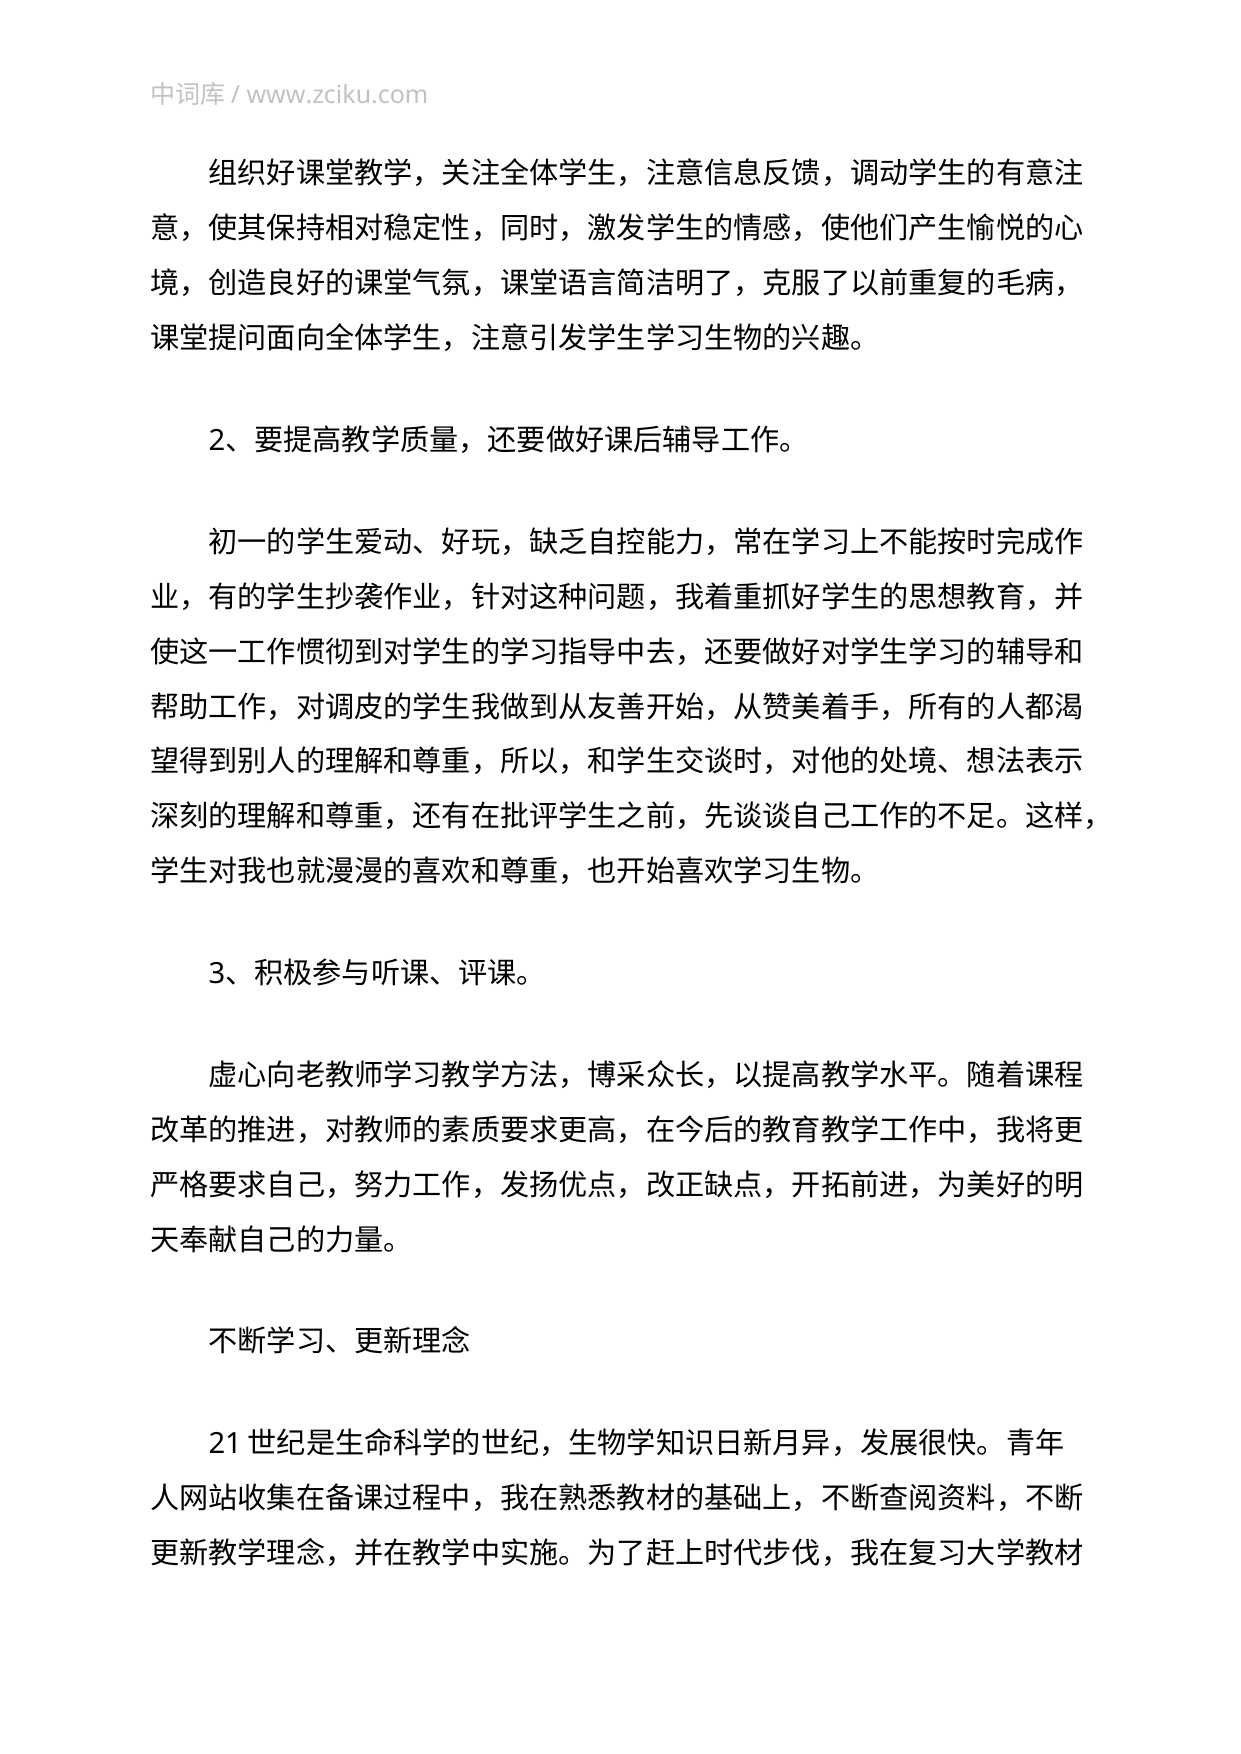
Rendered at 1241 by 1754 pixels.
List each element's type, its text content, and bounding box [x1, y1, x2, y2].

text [150, 1420, 1090, 1572]
text 初一的学生爱动、好玩，缺乏自控能力，常在学习上不能按时完成作业，有的学生抄袭作业，针对这种问题，我着重抓好学生的思想教育，并使这一工作惯彻到对学生的学习指导中去，还要做好对学生学习的辅导和帮助工作，对调皮的学生我做到从友善开始，从赞美着手，所有的人都渴望得到别人的理解和尊重，所以，和学生交谈时，对他的处境、想法表示深刻的理解和尊重，还有在批评学生之前，先谈谈自己工作的不足。这样，学生对我也就漫漫的喜欢和尊重，也开始喜欢学习生物。 [150, 518, 1090, 890]
text 不断学习、更新理念 [150, 1318, 1090, 1360]
text 2、要提高教学质量，还要做好课后辅导工作。 [150, 416, 1090, 459]
text 组织好课堂教学，关注全体学生，注意信息反馈，调动学生的有意注意，使其保持相对稳定性，同时，激发学生的情感，使他们产生愉悦的心境，创造良好的课堂气氛，课堂语言简洁明了，克服了以前重复的毛病，课堂提问面向全体学生，注意引发学生学习生物的兴趣。 [150, 150, 1090, 357]
text 3、积极参与听课、评课。 [150, 949, 1090, 992]
text 虚心向老教师学习教学方法，博采众长，以提高教学水平。随着课程改革的推进，对教师的素质要求更高，在今后的教育教学工作中，我将更严格要求自己，努力工作，发扬优点，改正缺点，开拓前进，为美好的明天奉献自己的力量。 [150, 1052, 1090, 1258]
